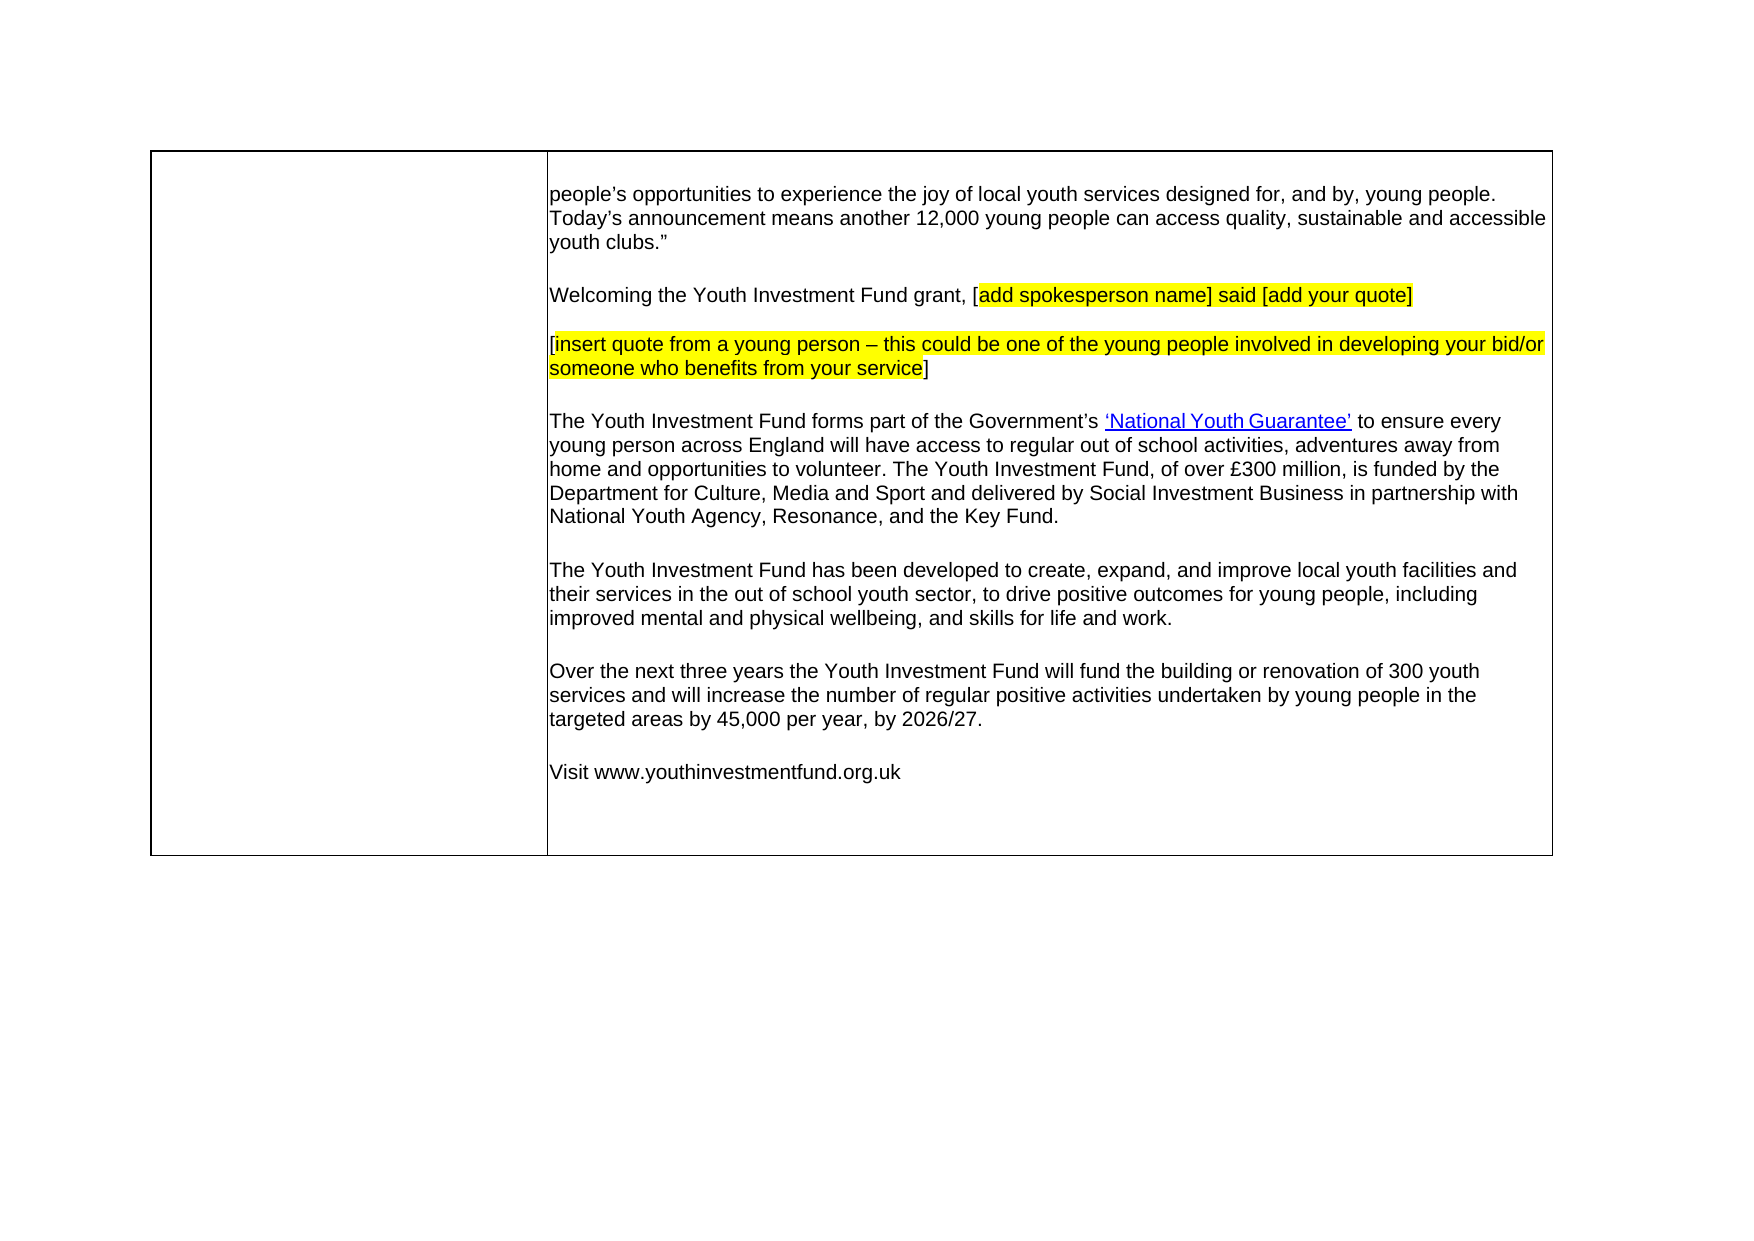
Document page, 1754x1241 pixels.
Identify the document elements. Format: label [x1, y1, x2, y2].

table_cell [548, 152, 1552, 855]
table_cell [152, 152, 547, 855]
